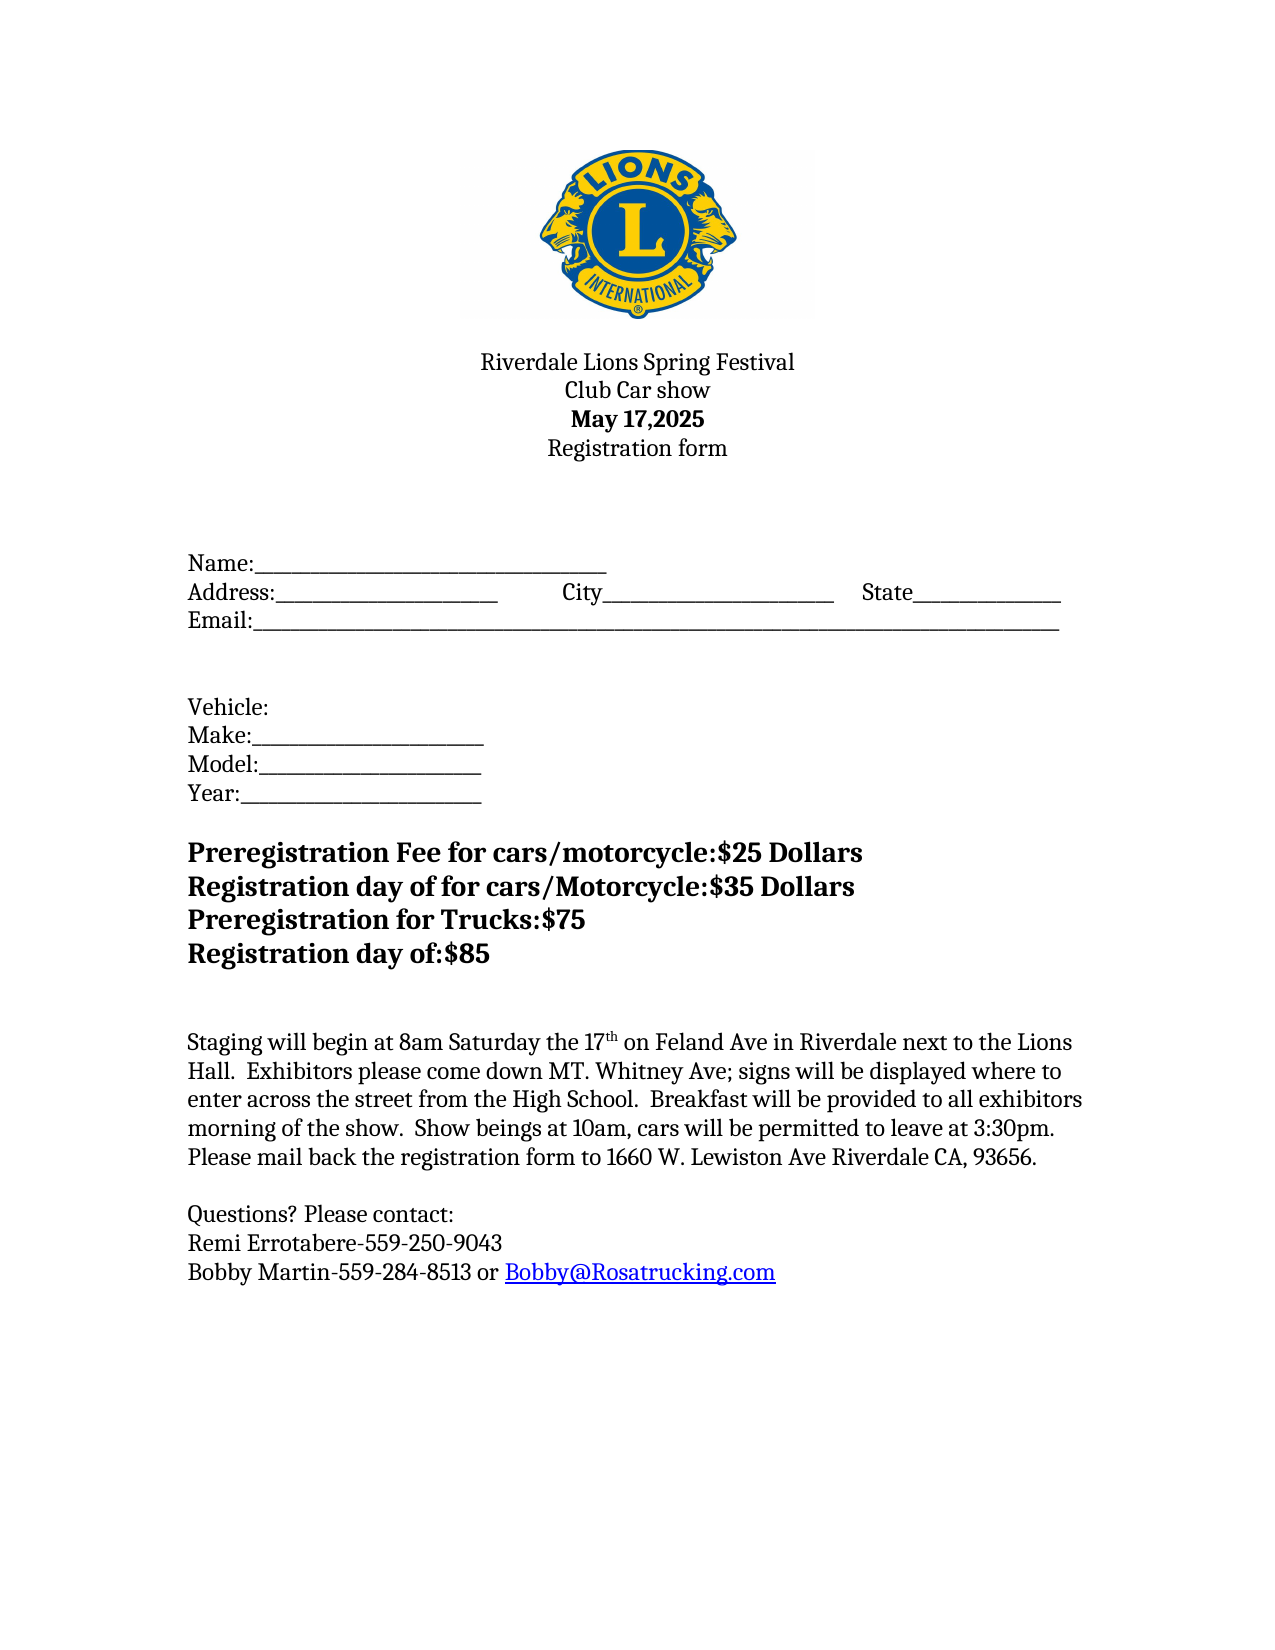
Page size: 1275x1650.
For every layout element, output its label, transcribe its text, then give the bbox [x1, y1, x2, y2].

text May 17,2025 [187, 405, 1087, 434]
picture [460, 150, 816, 319]
text Riverdale Lions Spring Festival [187, 347, 1087, 376]
text Model:________________________ [187, 750, 1087, 779]
text Questions? Please contact: [187, 1200, 1087, 1229]
text Year:__________________________ [187, 779, 1087, 807]
text Registration day of for cars/Motorcycle:$35 Dollars [187, 870, 1087, 903]
text Registration day of:$85 [187, 937, 1087, 970]
text Make:_________________________ [187, 721, 1087, 750]
text Registration form [187, 434, 1087, 462]
text Address:________________________ City_________________________ State________________ [187, 577, 1087, 606]
text Bobby Martin-559-284-8513 or Bobby@Rosatrucking.com [187, 1258, 1087, 1287]
text Remi Errotabere-559-250-9043 [187, 1229, 1087, 1258]
text Preregistration Fee for cars/motorcycle:$25 Dollars [187, 836, 1087, 870]
text Email:_______________________________________________________________________________________ [187, 606, 1087, 635]
text Vehicle: [187, 692, 1087, 721]
text Staging will begin at 8am Saturday the 17th on Feland Ave in Riverdale next to the Lions Hall. Exhibitors please come down MT. Whitney Ave; signs will be displayed where to enter across the street from the High School. Breakfast will be provided to all exhibitors morning of the show. Show beings at 10am, cars will be permitted to leave at 3:30pm. Please mail back the registration form to 1660 W. Lewiston Ave Riverdale CA, 93656. [187, 1028, 1087, 1172]
text Club Car show [187, 376, 1087, 405]
text Preregistration for Trucks:$75 [187, 903, 1087, 937]
text Name:______________________________________ [187, 549, 1087, 577]
